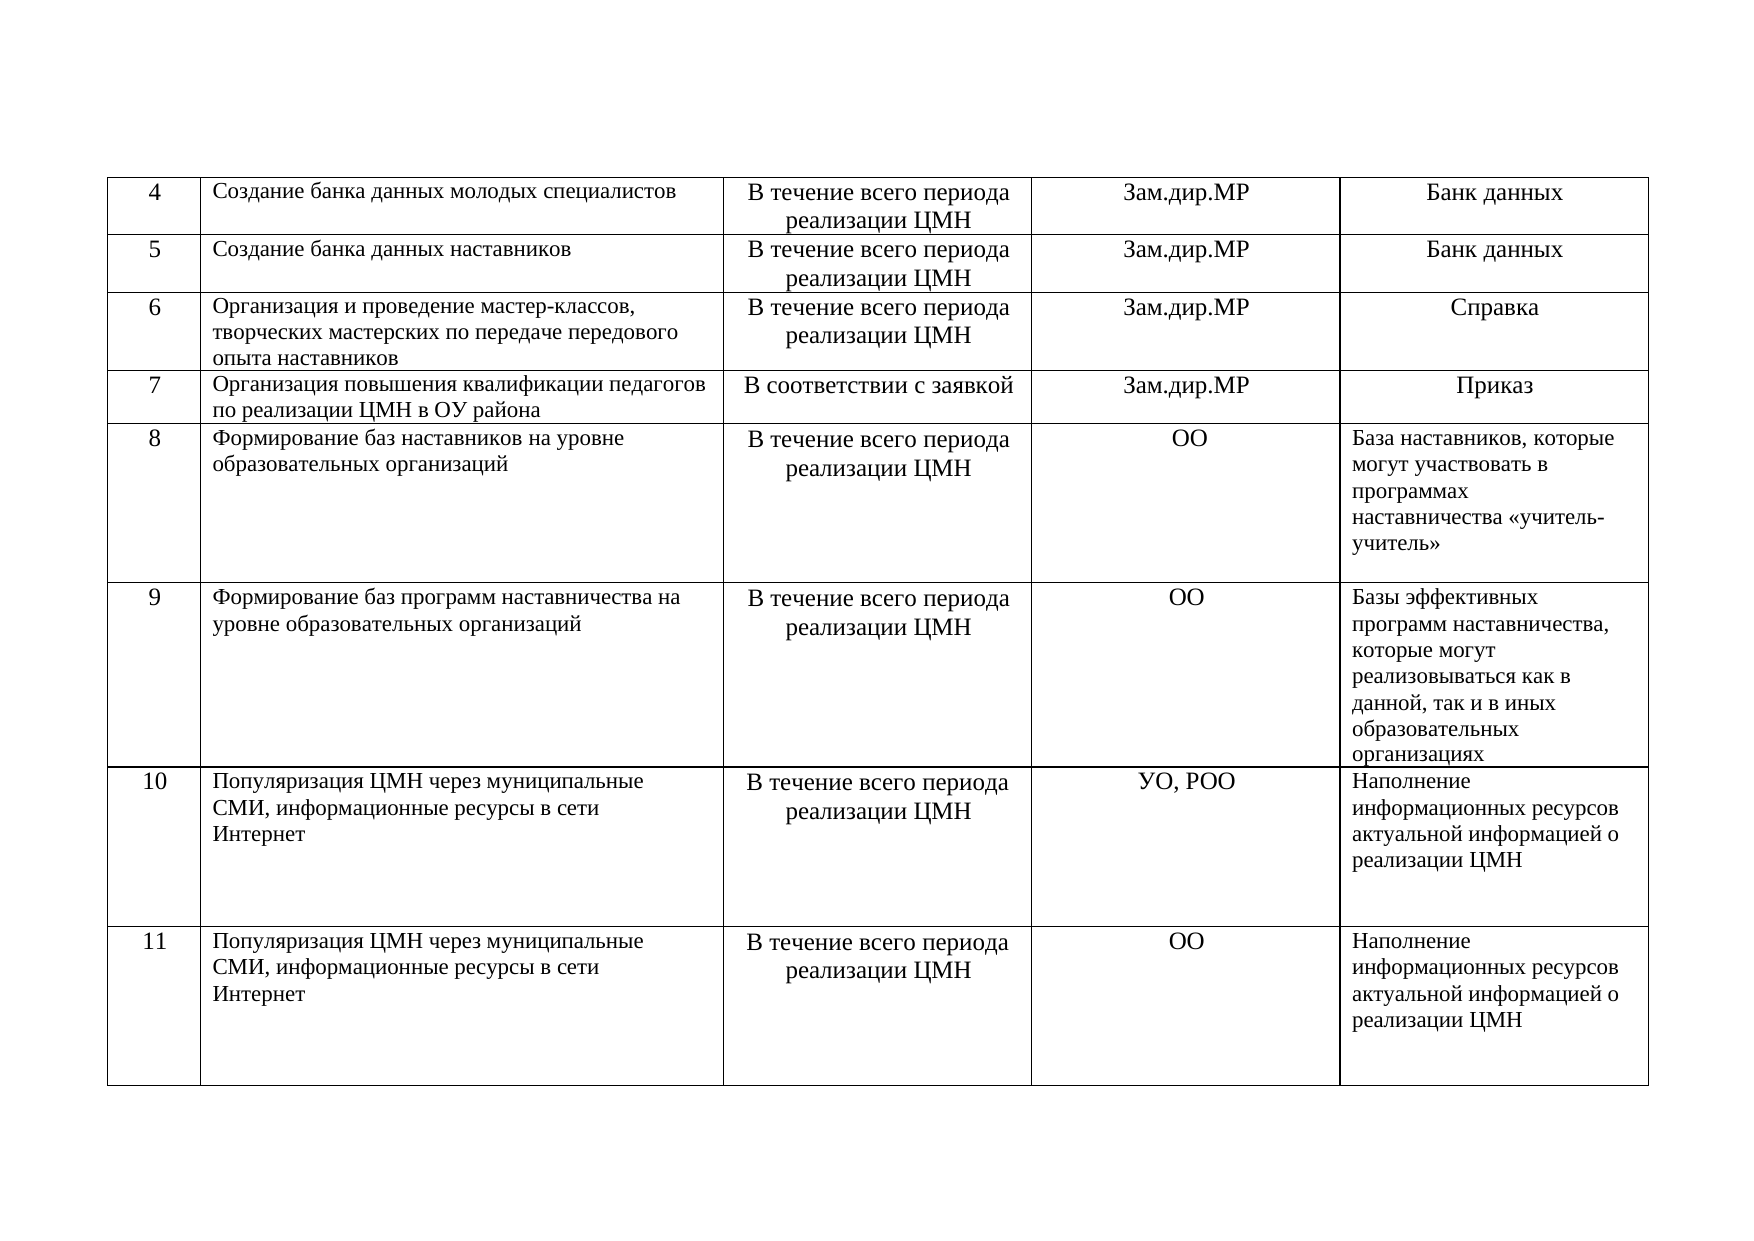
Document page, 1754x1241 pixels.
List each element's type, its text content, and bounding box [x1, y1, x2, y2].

table_cell ОО [1032, 583, 1339, 766]
table_cell 9 [108, 583, 200, 766]
table_cell Зам.дир.МР [1032, 293, 1339, 370]
table_cell 5 [108, 235, 200, 292]
table_cell Организация и проведение мастер-классов, творческих мастерских по передаче передового опыта наставников [201, 293, 723, 370]
table_cell В течение всего периода реализации ЦМН [724, 235, 1031, 292]
table_cell Наполнение информационных ресурсов актуальной информацией о реализации ЦМН [1341, 927, 1648, 1085]
table_cell ОО [1032, 424, 1339, 582]
table_cell Создание банка данных наставников [201, 235, 723, 292]
table_cell Популяризация ЦМН через муниципальные СМИ, информационные ресурсы в сети Интернет [201, 768, 723, 926]
table_header 4 [108, 178, 200, 234]
table_header Банк данных [1341, 178, 1648, 234]
table_cell Приказ [1341, 371, 1648, 423]
table_cell 8 [108, 424, 200, 582]
table_cell Формирование баз программ наставничества на уровне образовательных организаций [201, 583, 723, 766]
table_cell В течение всего периода реализации ЦМН [724, 424, 1031, 582]
table_header В течение всего периода реализации ЦМН [724, 178, 1031, 234]
table_cell 6 [108, 293, 200, 370]
table_cell В соответствии с заявкой [724, 371, 1031, 423]
table_cell Организация повышения квалификации педагогов по реализации ЦМН в ОУ района [201, 371, 723, 423]
table_cell Популяризация ЦМН через муниципальные СМИ, информационные ресурсы в сети Интернет [201, 927, 723, 1085]
table_cell База наставников, которые могут участвовать в программах наставничества «учитель-учитель» [1341, 424, 1648, 582]
table_cell В течение всего периода реализации ЦМН [724, 768, 1031, 926]
table_cell Базы эффективных программ наставничества, которые могут реализовываться как в данной, так и в иных образовательных организациях [1341, 583, 1648, 766]
table_cell 11 [108, 927, 200, 1085]
table_header Создание банка данных молодых специалистов [201, 178, 723, 234]
table_cell УО, РОО [1032, 768, 1339, 926]
table_cell Справка [1341, 293, 1648, 370]
table_cell Формирование баз наставников на уровне образовательных организаций [201, 424, 723, 582]
table_cell Наполнение информационных ресурсов актуальной информацией о реализации ЦМН [1341, 768, 1648, 926]
table_cell Банк данных [1341, 235, 1648, 292]
table_cell В течение всего периода реализации ЦМН [724, 293, 1031, 370]
table_cell 10 [108, 768, 200, 926]
table_cell 7 [108, 371, 200, 423]
table_cell В течение всего периода реализации ЦМН [724, 583, 1031, 766]
table_cell ОО [1032, 927, 1339, 1085]
table_cell В течение всего периода реализации ЦМН [724, 927, 1031, 1085]
table_header Зам.дир.МР [1032, 178, 1339, 234]
table_cell Зам.дир.МР [1032, 371, 1339, 423]
table_cell Зам.дир.МР [1032, 235, 1339, 292]
